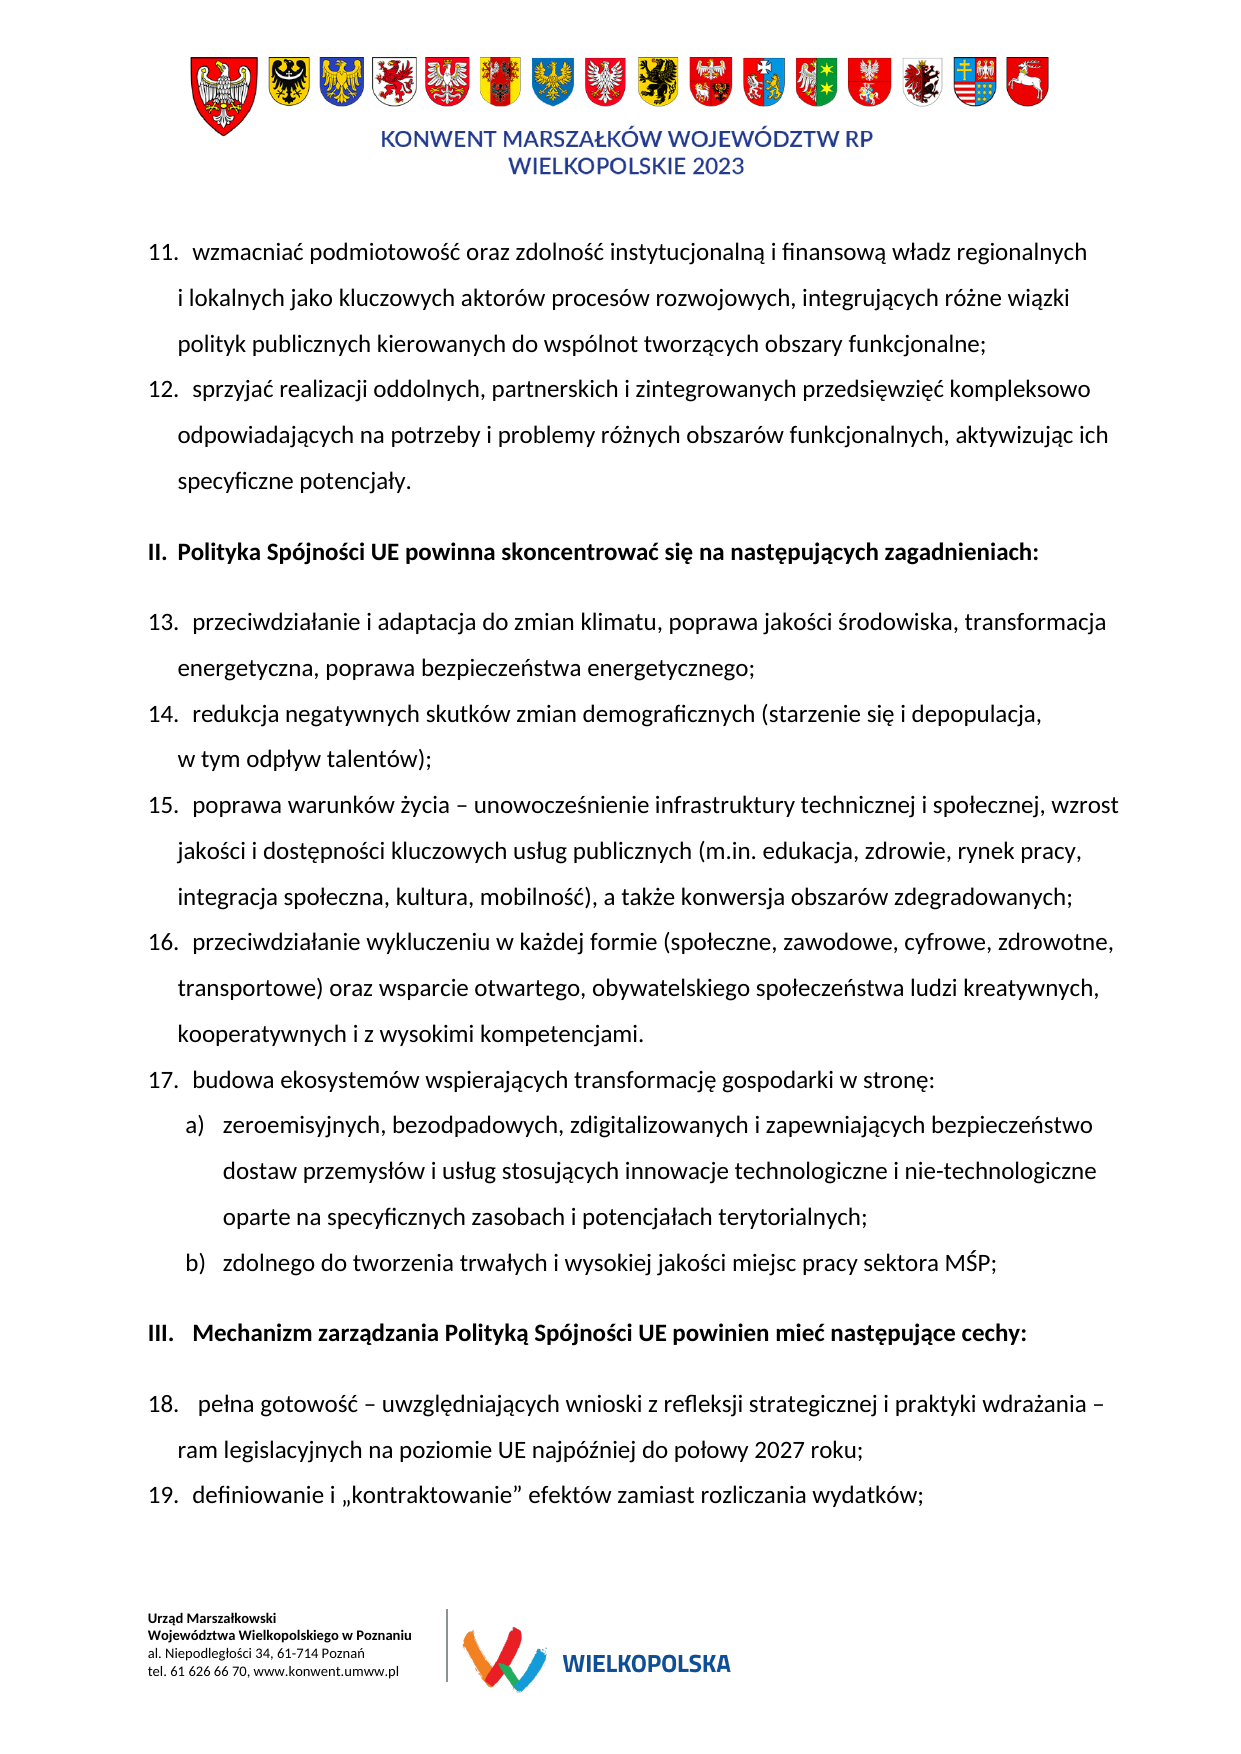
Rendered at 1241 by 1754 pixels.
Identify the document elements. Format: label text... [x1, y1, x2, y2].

list budowa ekosystemów wspierających transformację gospodarki w stronę: [148, 1064, 1122, 1094]
text II. Polityka Spójności UE powinna skoncentrować się na następujących zagadnieniach: [148, 536, 1122, 566]
list wzmacniać podmiotowość oraz zdolność instytucjonalną i finansową władz regionalnych i lokalnych jako kluczowych aktorów procesów rozwojowych, integrujących różne wiązki polityk publicznych kierowanych do wspólnot tworzących obszary funkcjonalne; [148, 236, 1122, 358]
text III. Mechanizm zarządzania Polityką Spójności UE powinien mieć następujące cechy: [148, 1317, 1122, 1348]
list przeciwdziałanie i adaptacja do zmian klimatu, poprawa jakości środowiska, transformacja energetyczna, poprawa bezpieczeństwa energetycznego; [148, 606, 1122, 683]
list redukcja negatywnych skutków zmian demograficznych (starzenie się i depopulacja, w tym odpływ talentów); [148, 698, 1122, 774]
list poprawa warunków życia – unowocześnienie infrastruktury technicznej i społecznej, wzrost jakości i dostępności kluczowych usług publicznych (m.in. edukacja, zdrowie, rynek pracy, integracja społeczna, kultura, mobilność), a także konwersja obszarów zdegradowanych; [148, 789, 1122, 911]
list definiowanie i „kontraktowanie” efektów zamiast rozliczania wydatków; [148, 1479, 1122, 1510]
list zdolnego do tworzenia trwałych i wysokiej jakości miejsc pracy sektora MŚP; [185, 1247, 1122, 1277]
list przeciwdziałanie wykluczeniu w każdej formie (społeczne, zawodowe, cyfrowe, zdrowotne, transportowe) oraz wsparcie otwartego, obywatelskiego społeczeństwa ludzi kreatywnych, kooperatywnych i z wysokimi kompetencjami. [148, 927, 1122, 1048]
list pełna gotowość – uwzględniających wnioski z refleksji strategicznej i praktyki wdrażania – ram legislacyjnych na poziomie UE najpóźniej do połowy 2027 roku; [148, 1388, 1122, 1464]
list zeroemisyjnych, bezodpadowych, zdigitalizowanych i zapewniających bezpieczeństwo dostaw przemysłów i usług stosujących innowacje technologiczne i nie-technologiczne oparte na specyficznych zasobach i potencjałach terytorialnych; [185, 1109, 1122, 1231]
list sprzyjać realizacji oddolnych, partnerskich i zintegrowanych przedsięwzięć kompleksowo odpowiadających na potrzeby i problemy różnych obszarów funkcjonalnych, aktywizując ich specyficzne potencjały. [148, 373, 1122, 496]
picture [125, 41, 1115, 197]
